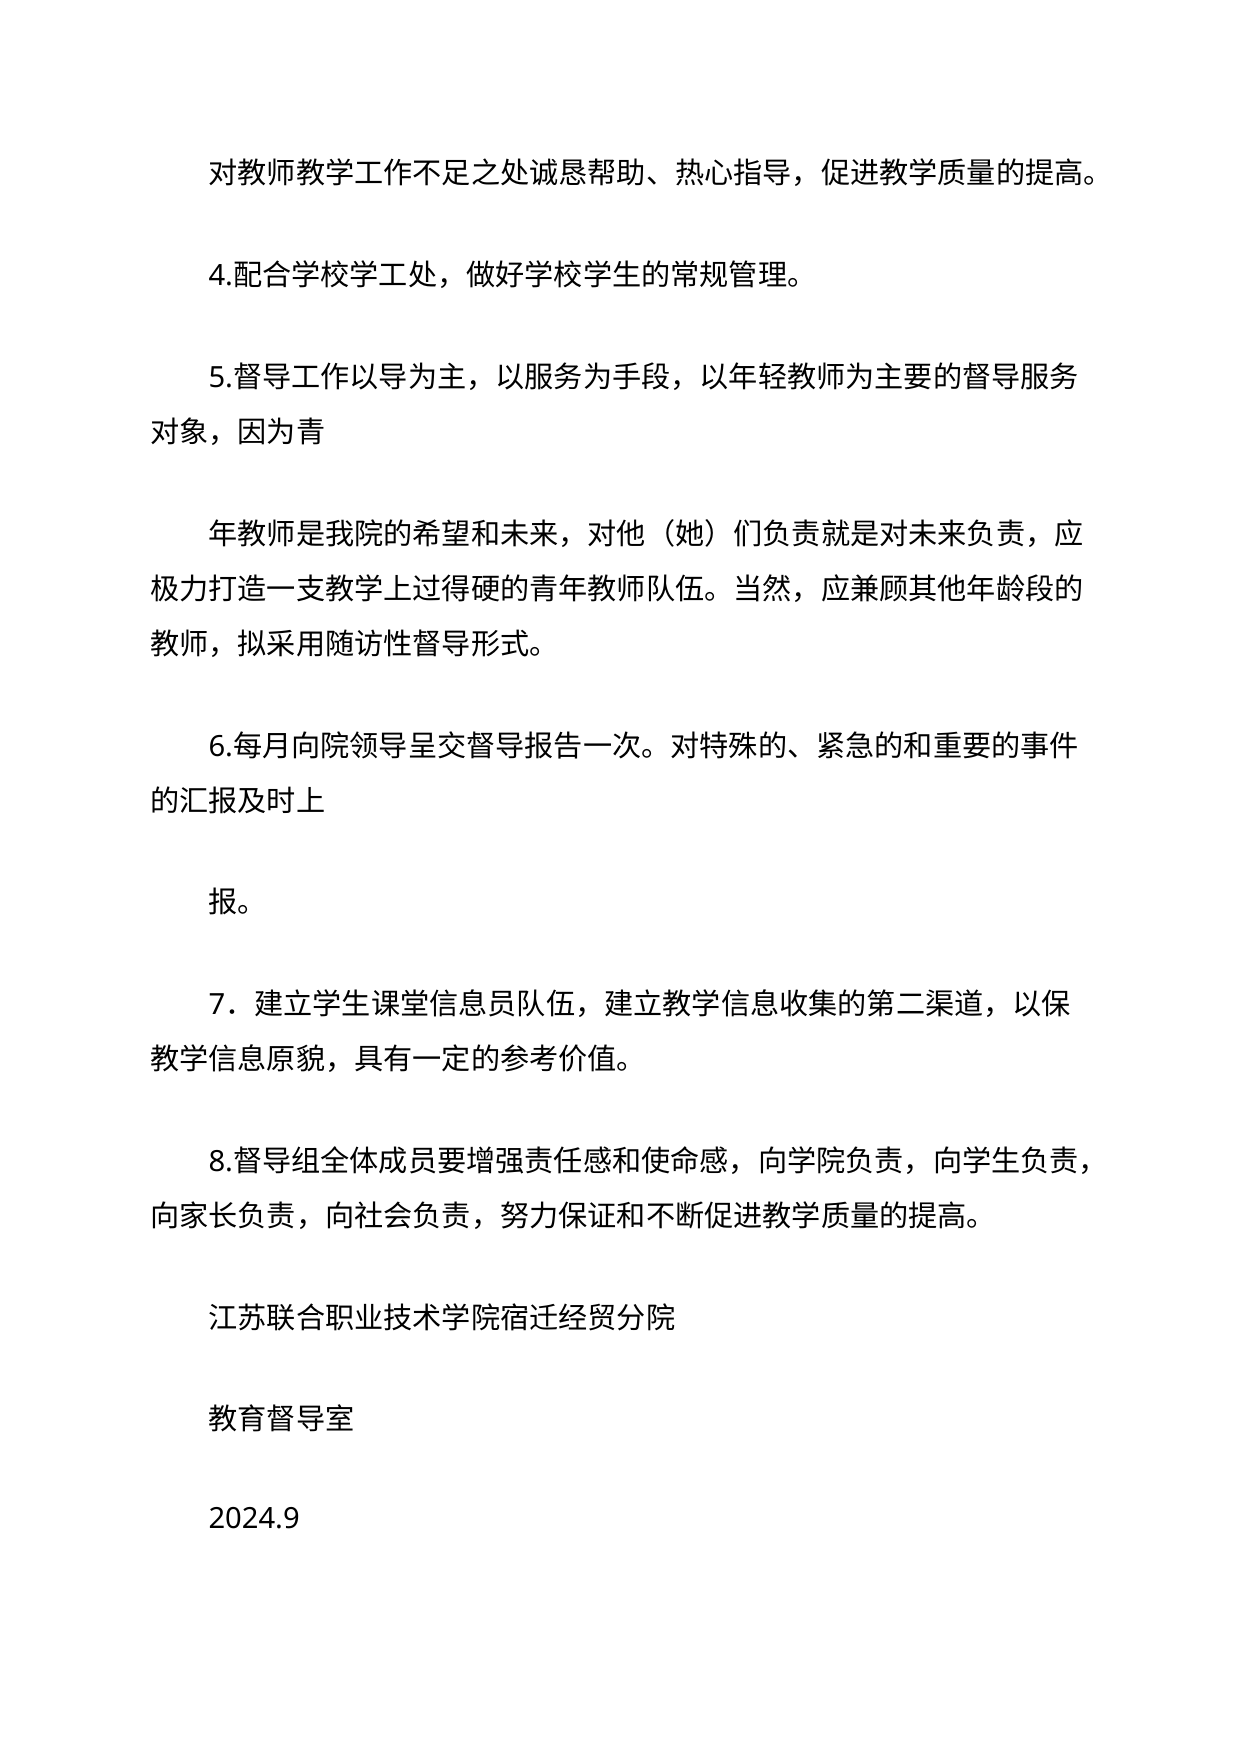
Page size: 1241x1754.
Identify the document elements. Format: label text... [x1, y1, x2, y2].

text 对教师教学工作不足之处诚恳帮助、热心指导，促进教学质量的提高。 [150, 150, 1090, 192]
text 2024.9 [150, 1498, 1090, 1537]
text 教育督导室 [150, 1396, 1090, 1438]
text 江苏联合职业技术学院宿迁经贸分院 [150, 1294, 1090, 1336]
text 年教师是我院的希望和未来，对他（她）们负责就是对未来负责，应极力打造一支教学上过得硬的青年教师队伍。当然，应兼顾其他年龄段的教师，拟采用随访性督导形式。 [150, 511, 1090, 663]
text 报。 [150, 879, 1090, 921]
text 4.配合学校学工处，做好学校学生的常规管理。 [150, 252, 1090, 294]
text 8.督导组全体成员要增强责任感和使命感，向学院负责，向学生负责，向家长负责，向社会负责，努力保证和不断促进教学质量的提高。 [150, 1137, 1090, 1235]
text 7．建立学生课堂信息员队伍，建立教学信息收集的第二渠道，以保教学信息原貌，具有一定的参考价值。 [150, 981, 1090, 1078]
text 5.督导工作以导为主，以服务为手段，以年轻教师为主要的督导服务对象，因为青 [150, 354, 1090, 451]
text 6.每月向院领导呈交督导报告一次。对特殊的、紧急的和重要的事件的汇报及时上 [150, 722, 1090, 819]
